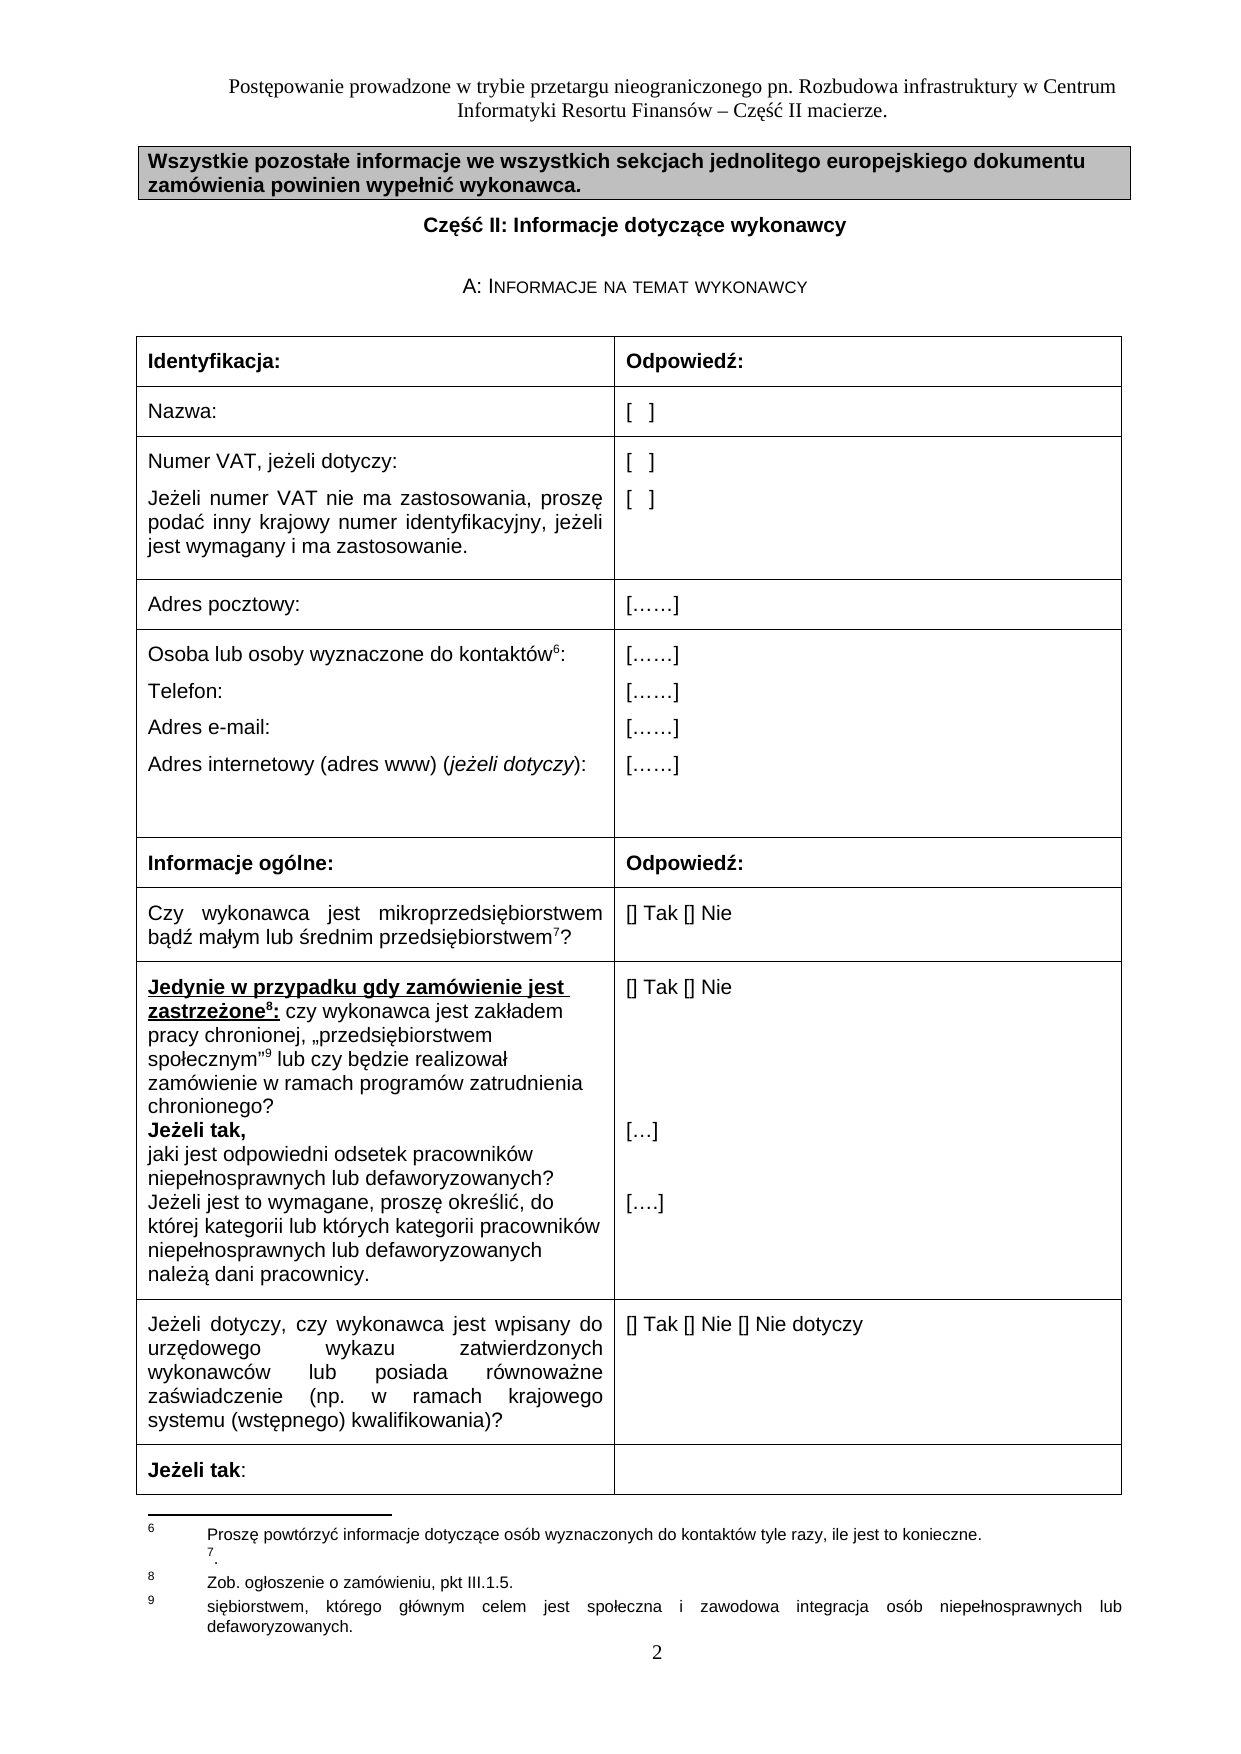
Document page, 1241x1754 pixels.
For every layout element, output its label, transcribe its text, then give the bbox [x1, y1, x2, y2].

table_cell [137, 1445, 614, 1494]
table_cell Jedynie w przypadku gdy zamówienie jest zastrzeżone: czy wykonawca jest zakładem pracy chronionej, „przedsiębiorstwem społecznym” lub czy będzie realizował zamówienie w ramach programów zatrudnienia chronionego? Jeżeli tak, jaki jest odpowiedni odsetek pracowników niepełnosprawnych lub defaworyzowanych? Jeżeli jest to wymagane, proszę określić, do której kategorii lub których kategorii pracowników niepełnosprawnych lub defaworyzowanych należą dani pracownicy. [137, 962, 614, 1298]
table_cell Nazwa: [137, 387, 614, 436]
text Wszystkie pozostałe informacje we wszystkich sekcjach jednolitego europejskiego dokumentu zamówienia powinien wypełnić wykonawca. [139, 147, 1130, 199]
table_cell [……] [615, 580, 1121, 628]
table_cell [……] [……] [……] [……] [615, 630, 1121, 837]
table_header Identyfikacja: [137, 337, 614, 386]
table_cell [] Tak [] Nie [615, 888, 1121, 961]
table_cell Informacje ogólne: [137, 838, 614, 887]
table_cell Numer VAT, jeżeli dotyczy: Jeżeli numer VAT nie ma zastosowania, proszę podać inny krajowy numer identyfikacyjny, jeżeli jest wymagany i ma zastosowanie. [137, 437, 614, 578]
table_cell [] Tak [] Nie […] [….] [615, 962, 1121, 1298]
table_header Odpowiedź: [615, 337, 1121, 386]
table_cell [ ] [ ] [615, 437, 1121, 578]
title A: Informacje na temat wykonawcy [148, 274, 1122, 298]
table_cell Czy wykonawca jest mikroprzedsiębiorstwem bądź małym lub średnim przedsiębiorstwem? [137, 888, 614, 961]
table_cell [ ] [615, 387, 1121, 436]
table_cell Osoba lub osoby wyznaczone do kontaktów: Telefon: Adres e-mail: Adres internetowy (adres www) (jeżeli dotyczy): [137, 630, 614, 837]
table_cell Adres pocztowy: [137, 580, 614, 628]
table_cell Jeżeli dotyczy, czy wykonawca jest wpisany do urzędowego wykazu zatwierdzonych wykonawców lub posiada równoważne zaświadczenie (np. w ramach krajowego systemu (wstępnego) kwalifikowania)? [137, 1300, 614, 1444]
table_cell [615, 1445, 1121, 1494]
title Część II: Informacje dotyczące wykonawcy [148, 213, 1122, 237]
table_cell Odpowiedź: [615, 838, 1121, 887]
table_cell [] Tak [] Nie [] Nie dotyczy [615, 1300, 1121, 1444]
